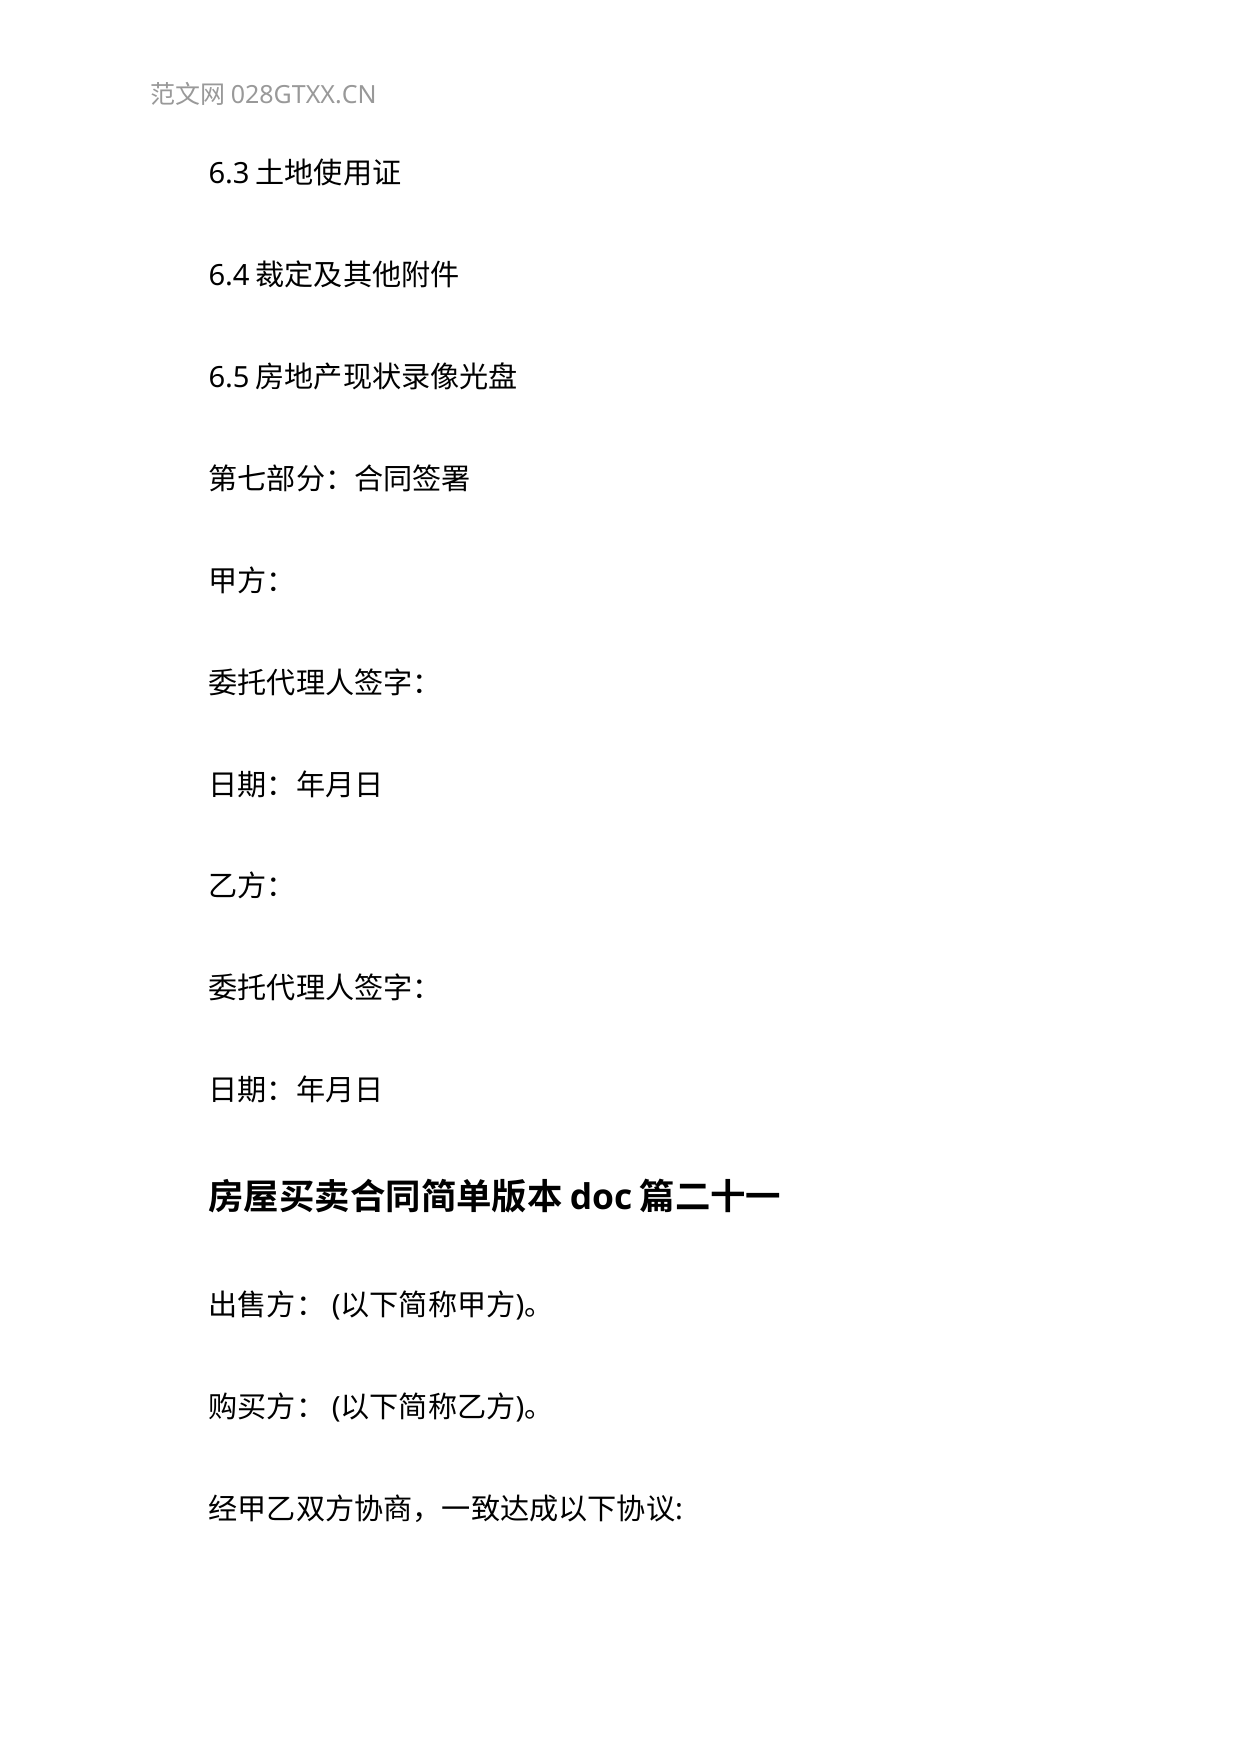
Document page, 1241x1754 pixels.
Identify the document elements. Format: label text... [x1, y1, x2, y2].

text 6.3土地使用证 [150, 150, 1090, 192]
text 购买方： (以下简称乙方)。 [150, 1384, 1090, 1426]
text 委托代理人签字： [150, 965, 1090, 1007]
text 6.5房地产现状录像光盘 [150, 354, 1090, 396]
text 经甲乙双方协商，一致达成以下协议: [150, 1486, 1090, 1528]
text 出售方： (以下简称甲方)。 [150, 1282, 1090, 1324]
text 委托代理人签字： [150, 659, 1090, 702]
text 日期：年月日 [150, 761, 1090, 803]
text 乙方： [150, 863, 1090, 905]
text 第七部分：合同签署 [150, 456, 1090, 498]
text 甲方： [150, 558, 1090, 600]
text 日期：年月日 [150, 1067, 1090, 1109]
text 房屋买卖合同简单版本doc篇二十一 [150, 1168, 1090, 1220]
text 6.4裁定及其他附件 [150, 252, 1090, 294]
